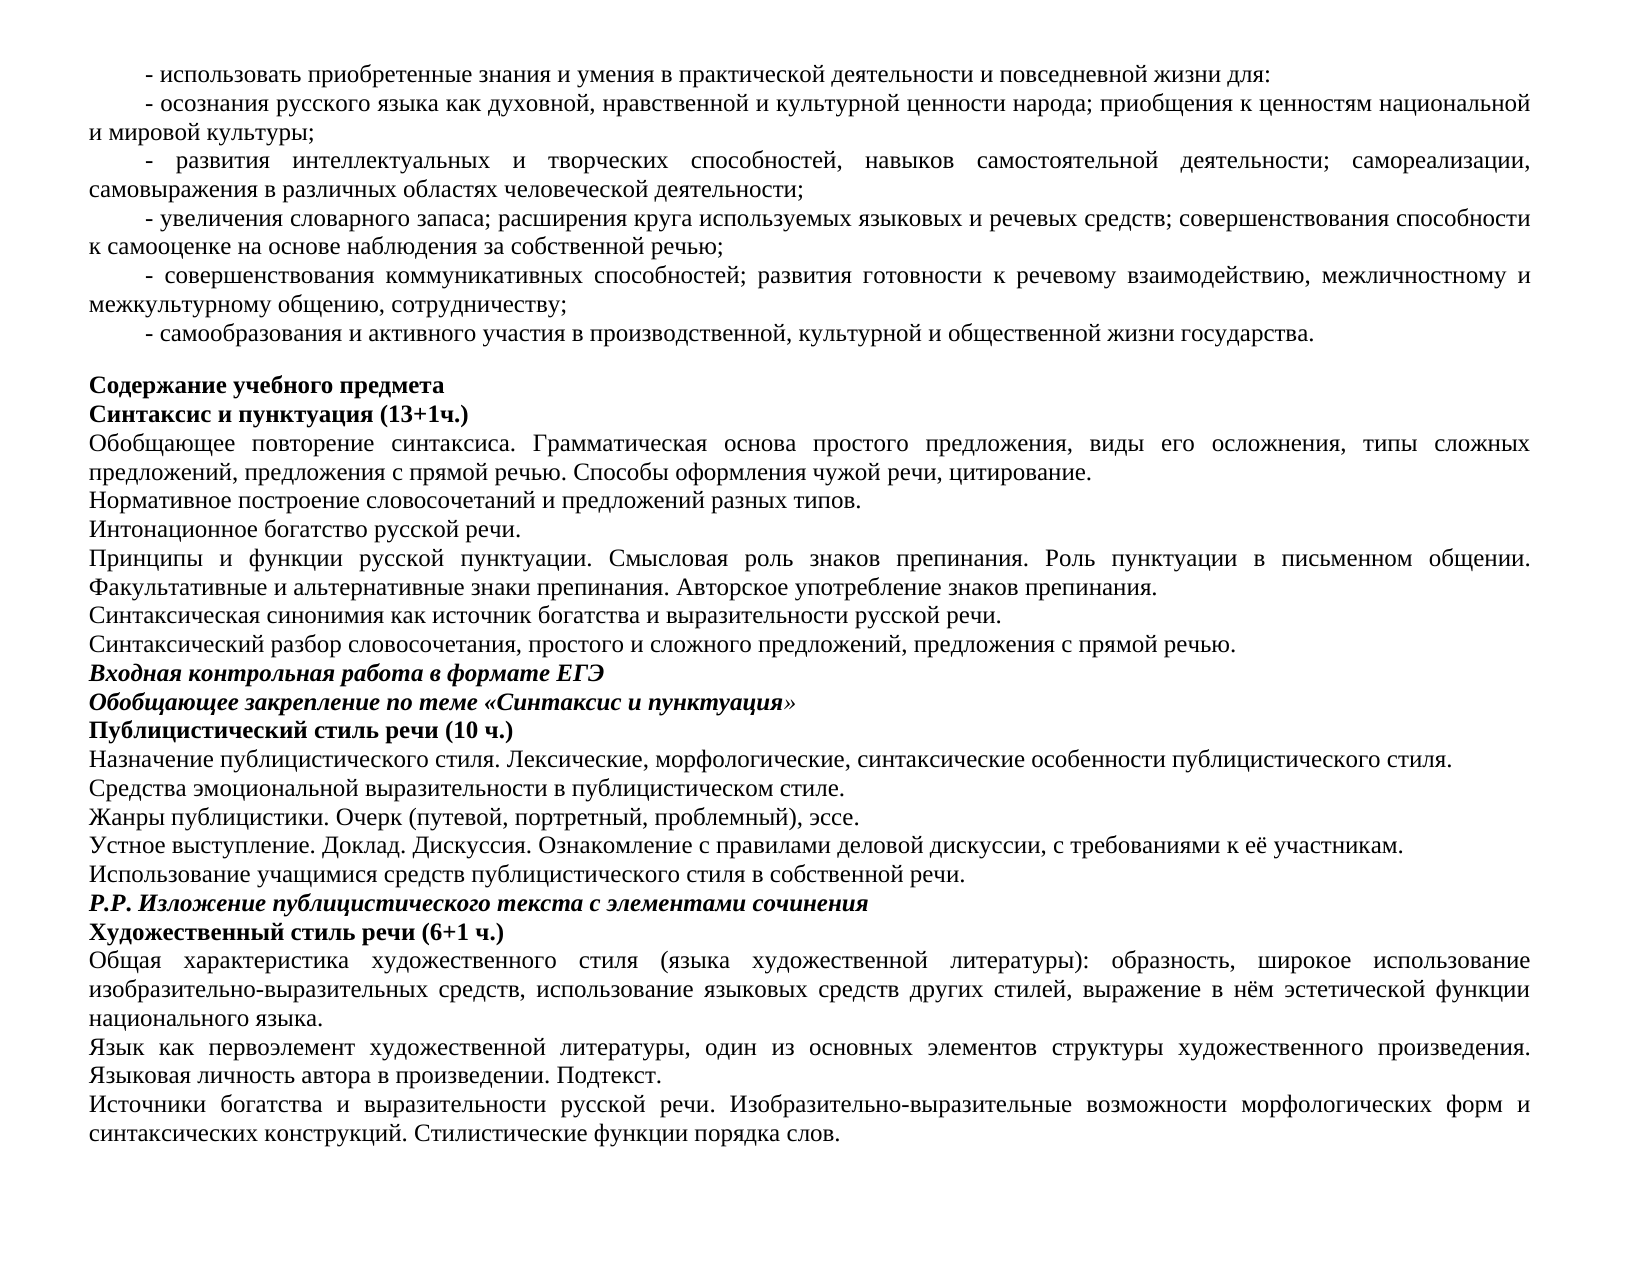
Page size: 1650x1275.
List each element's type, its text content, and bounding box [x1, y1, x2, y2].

text Обобщающее закрепление по теме «Синтаксис и пунктуация» [89, 687, 1532, 716]
text Общая характеристика художественного стиля (языка художественной литературы): образность, широкое использование изобразительно-выразительных средств, использование языковых средств других стилей, выражение в нём эстетической функции национального языка. [89, 946, 1532, 1032]
text Синтаксическая синонимия как источник богатства и выразительности русской речи. [89, 601, 1532, 629]
text Жанры публицистики. Очерк (путевой, портретный, проблемный), эссе. [89, 802, 1532, 831]
text Синтаксис и пунктуация (13+1ч.) [89, 399, 1532, 428]
text Обобщающее повторение синтаксиса. Грамматическая основа простого предложения, виды его осложнения, типы сложных предложений, предложения с прямой речью. Способы оформления чужой речи, цитирование. [89, 428, 1532, 486]
text - самообразования и активного участия в производственной, культурной и общественной жизни государства. [89, 318, 1532, 347]
text - совершенствования коммуникативных способностей; развития готовности к речевому взаимодействию, межличностному и межкультурному общению, сотрудничеству; [89, 260, 1532, 318]
text - осознания русского языка как духовной, нравственной и культурной ценности народа; приобщения к ценностям национальной и мировой культуры; [89, 88, 1532, 145]
text Язык как первоэлемент художественной литературы, один из основных элементов структуры художественного произведения. Языковая личность автора в произведении. Подтекст. [89, 1032, 1532, 1089]
text - увеличения словарного запаса; расширения круга используемых языковых и речевых средств; совершенствования способности к самооценке на основе наблюдения за собственной речью; [89, 203, 1532, 260]
text Р.Р. Изложение публицистического текста с элементами сочинения [89, 888, 1532, 917]
text Публицистический стиль речи (10 ч.) [89, 716, 1532, 744]
text Интонационное богатство русской речи. [89, 514, 1532, 543]
text - развития интеллектуальных и творческих способностей, навыков самостоятельной деятельности; самореализации, самовыражения в различных областях человеческой деятельности; [89, 145, 1532, 203]
text Использование учащимися средств публицистического стиля в собственной речи. [89, 859, 1532, 888]
text Принципы и функции русской пунктуации. Смысловая роль знаков препинания. Роль пунктуации в письменном общении. Факультативные и альтернативные знаки препинания. Авторское употребление знаков препинания. [89, 543, 1532, 601]
text Назначение публицистического стиля. Лексические, морфологические, синтаксические особенности публицистического стиля. [89, 744, 1532, 773]
text Содержание учебного предмета [89, 371, 1532, 399]
text Источники богатства и выразительности русской речи. Изобразительно-выразительные возможности морфологических форм и синтаксических конструкций. Стилистические функции порядка слов. [89, 1089, 1532, 1147]
text Устное выступление. Доклад. Дискуссия. Ознакомление с правилами деловой дискуссии, с требованиями к её участникам. [89, 831, 1532, 859]
text Входная контрольная работа в формате ЕГЭ [89, 658, 1532, 687]
text Художественный стиль речи (6+1 ч.) [89, 917, 1532, 946]
text Нормативное построение словосочетаний и предложений разных типов. [89, 486, 1532, 514]
text Средства эмоциональной выразительности в публицистическом стиле. [89, 773, 1532, 802]
text - использовать приобретенные знания и умения в практической деятельности и повседневной жизни для: [89, 59, 1532, 88]
text Синтаксический разбор словосочетания, простого и сложного предложений, предложения с прямой речью. [89, 629, 1532, 658]
